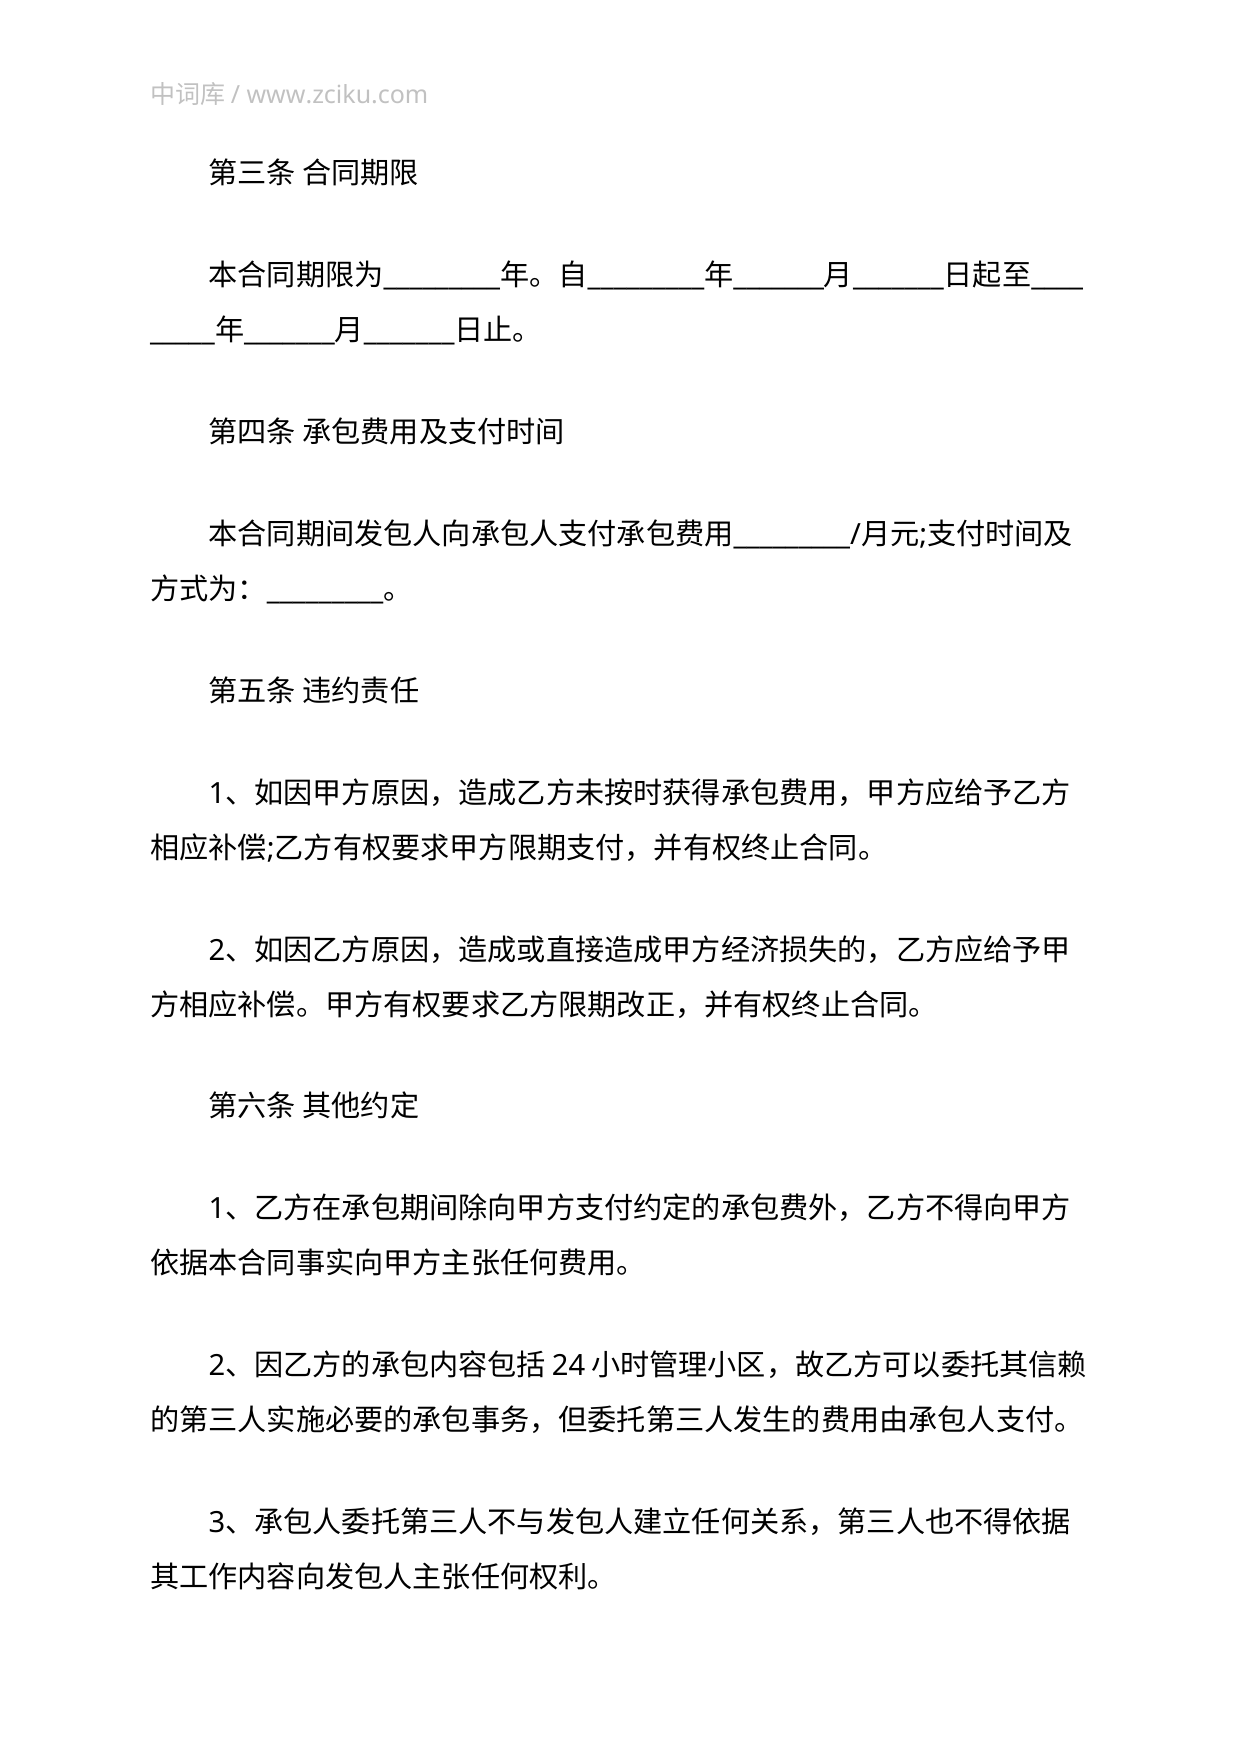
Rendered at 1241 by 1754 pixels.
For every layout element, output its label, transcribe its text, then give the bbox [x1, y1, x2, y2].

text 本合同期限为_________年。自_________年_______月_______日起至_________年_______月_______日止。 [150, 252, 1090, 349]
text 2、如因乙方原因，造成或直接造成甲方经济损失的，乙方应给予甲方相应补偿。甲方有权要求乙方限期改正，并有权终止合同。 [150, 926, 1090, 1023]
text 第四条 承包费用及支付时间 [150, 409, 1090, 451]
text 1、乙方在承包期间除向甲方支付约定的承包费外，乙方不得向甲方依据本合同事实向甲方主张任何费用。 [150, 1185, 1090, 1282]
text 3、承包人委托第三人不与发包人建立任何关系，第三人也不得依据其工作内容向发包人主张任何权利。 [150, 1498, 1090, 1596]
text 本合同期间发包人向承包人支付承包费用_________/月元;支付时间及方式为：_________。 [150, 511, 1090, 608]
text 1、如因甲方原因，造成乙方未按时获得承包费用，甲方应给予乙方相应补偿;乙方有权要求甲方限期支付，并有权终止合同。 [150, 769, 1090, 867]
text 第三条 合同期限 [150, 150, 1090, 192]
text 第六条 其他约定 [150, 1083, 1090, 1125]
text 2、因乙方的承包内容包括24小时管理小区，故乙方可以委托其信赖的第三人实施必要的承包事务，但委托第三人发生的费用由承包人支付。 [150, 1342, 1090, 1439]
text 第五条 违约责任 [150, 667, 1090, 710]
